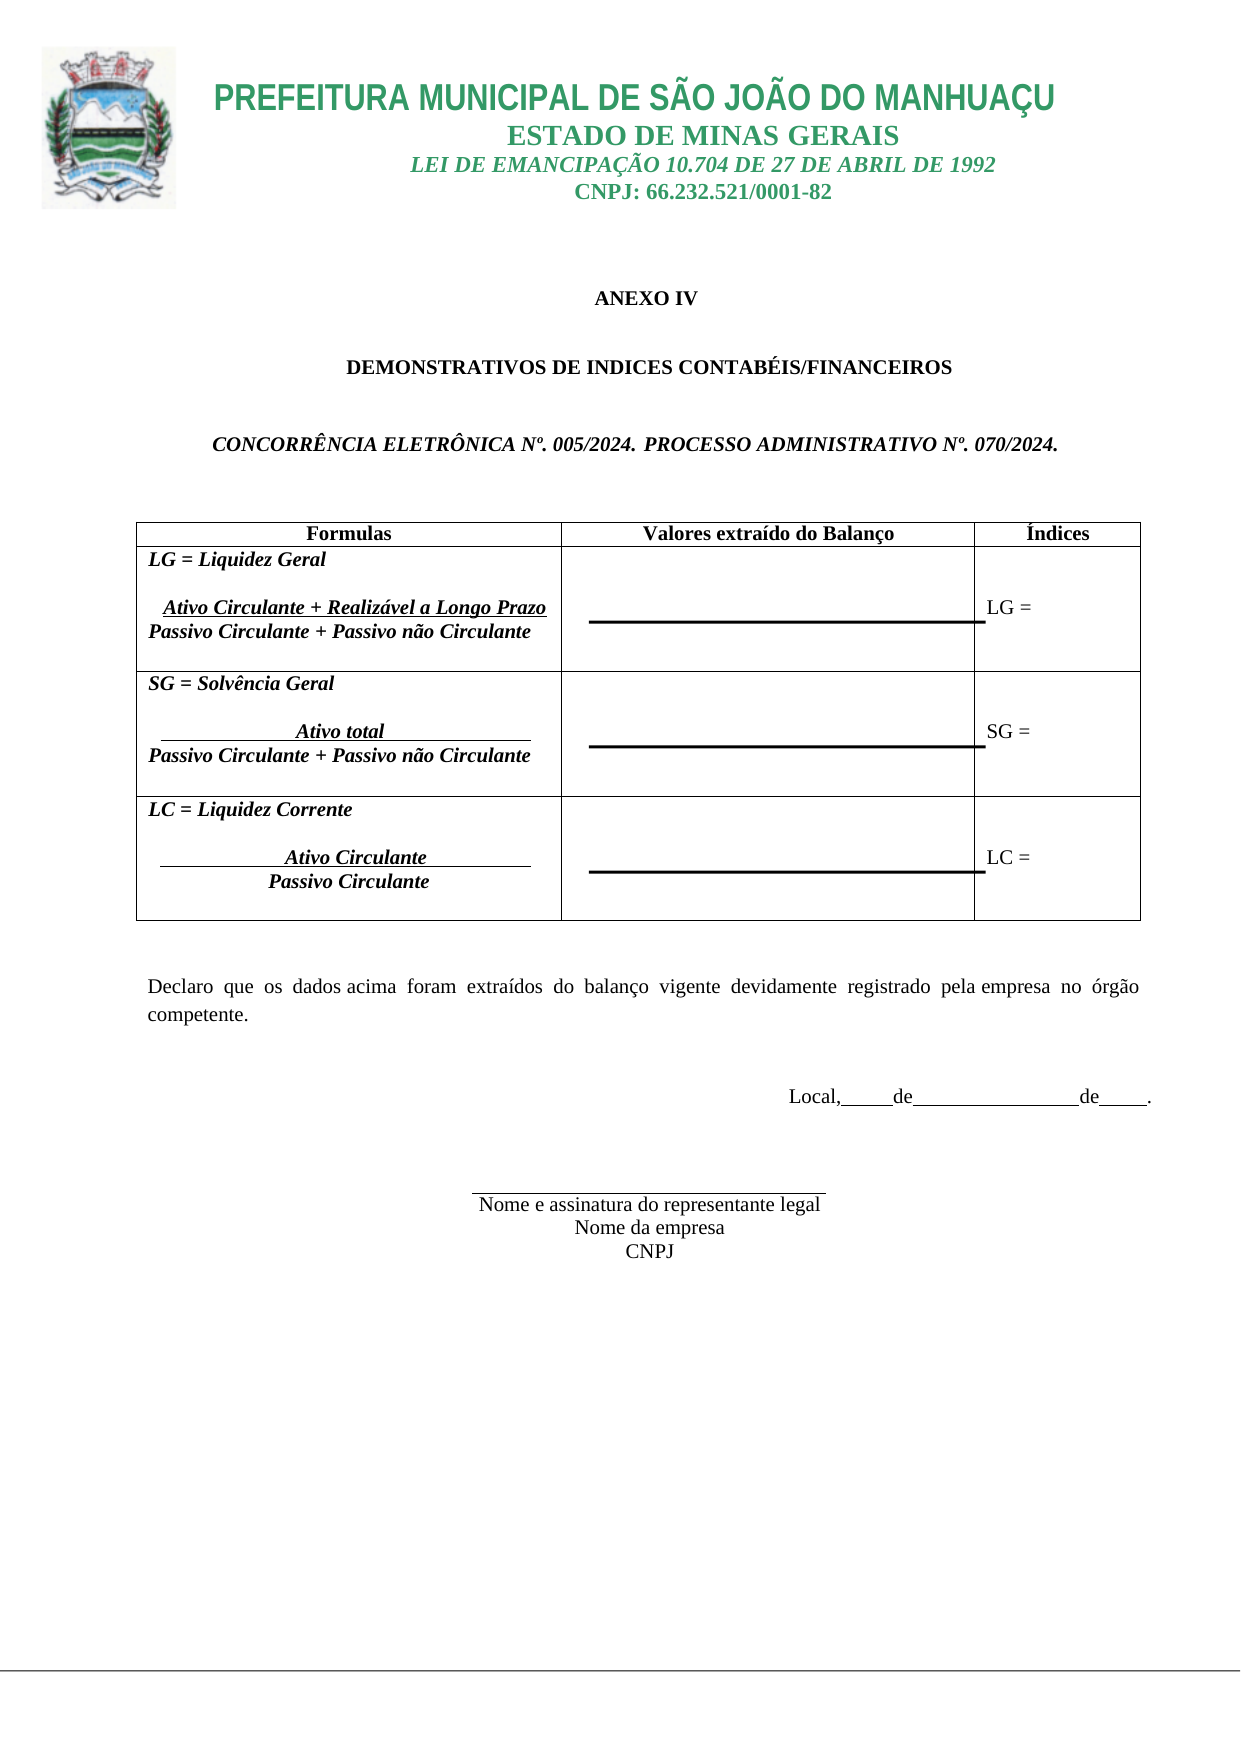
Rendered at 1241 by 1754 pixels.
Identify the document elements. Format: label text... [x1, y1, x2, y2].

table_cell LC = [975, 797, 1140, 920]
table_cell [562, 672, 974, 796]
text Nome da empresa CNPJ [574, 1215, 725, 1263]
table_header Índices [975, 523, 1140, 546]
table_cell LG = [975, 547, 1140, 671]
text CONCORRÊNCIA ELETRÔNICA Nº. 005/2024. PROCESSO ADMINISTRATIVO Nº. 070/2024. [142, 432, 1129, 456]
table_header Valores extraído do Balanço [562, 523, 974, 546]
text Local, de de . [788, 1084, 1192, 1108]
table_cell SG = Solvência Geral Ativo total Passivo Circulante + Passivo não Circulante [137, 672, 561, 796]
title DEMONSTRATIVOS DE INDICES CONTABÉIS/FINANCEIROS [345, 355, 954, 379]
text Nome e assinatura do representante legal [345, 1189, 954, 1215]
table_cell [562, 797, 974, 920]
table_cell [562, 547, 974, 671]
table_cell LC = Liquidez Corrente Ativo Circulante Passivo Circulante [137, 797, 561, 920]
title ANEXO IV [338, 286, 954, 310]
table_header Formulas [137, 523, 561, 546]
text Declaro que os dados acima foram extraídos do balanço vigente devidamente registrado pela empresa no órgão competente. [147, 974, 1192, 1026]
table_cell SG = [975, 672, 1140, 796]
table_cell LG = Liquidez Geral Ativo Circulante + Realizável a Longo Prazo Passivo Circulante + Passivo não Circulante [137, 547, 561, 671]
